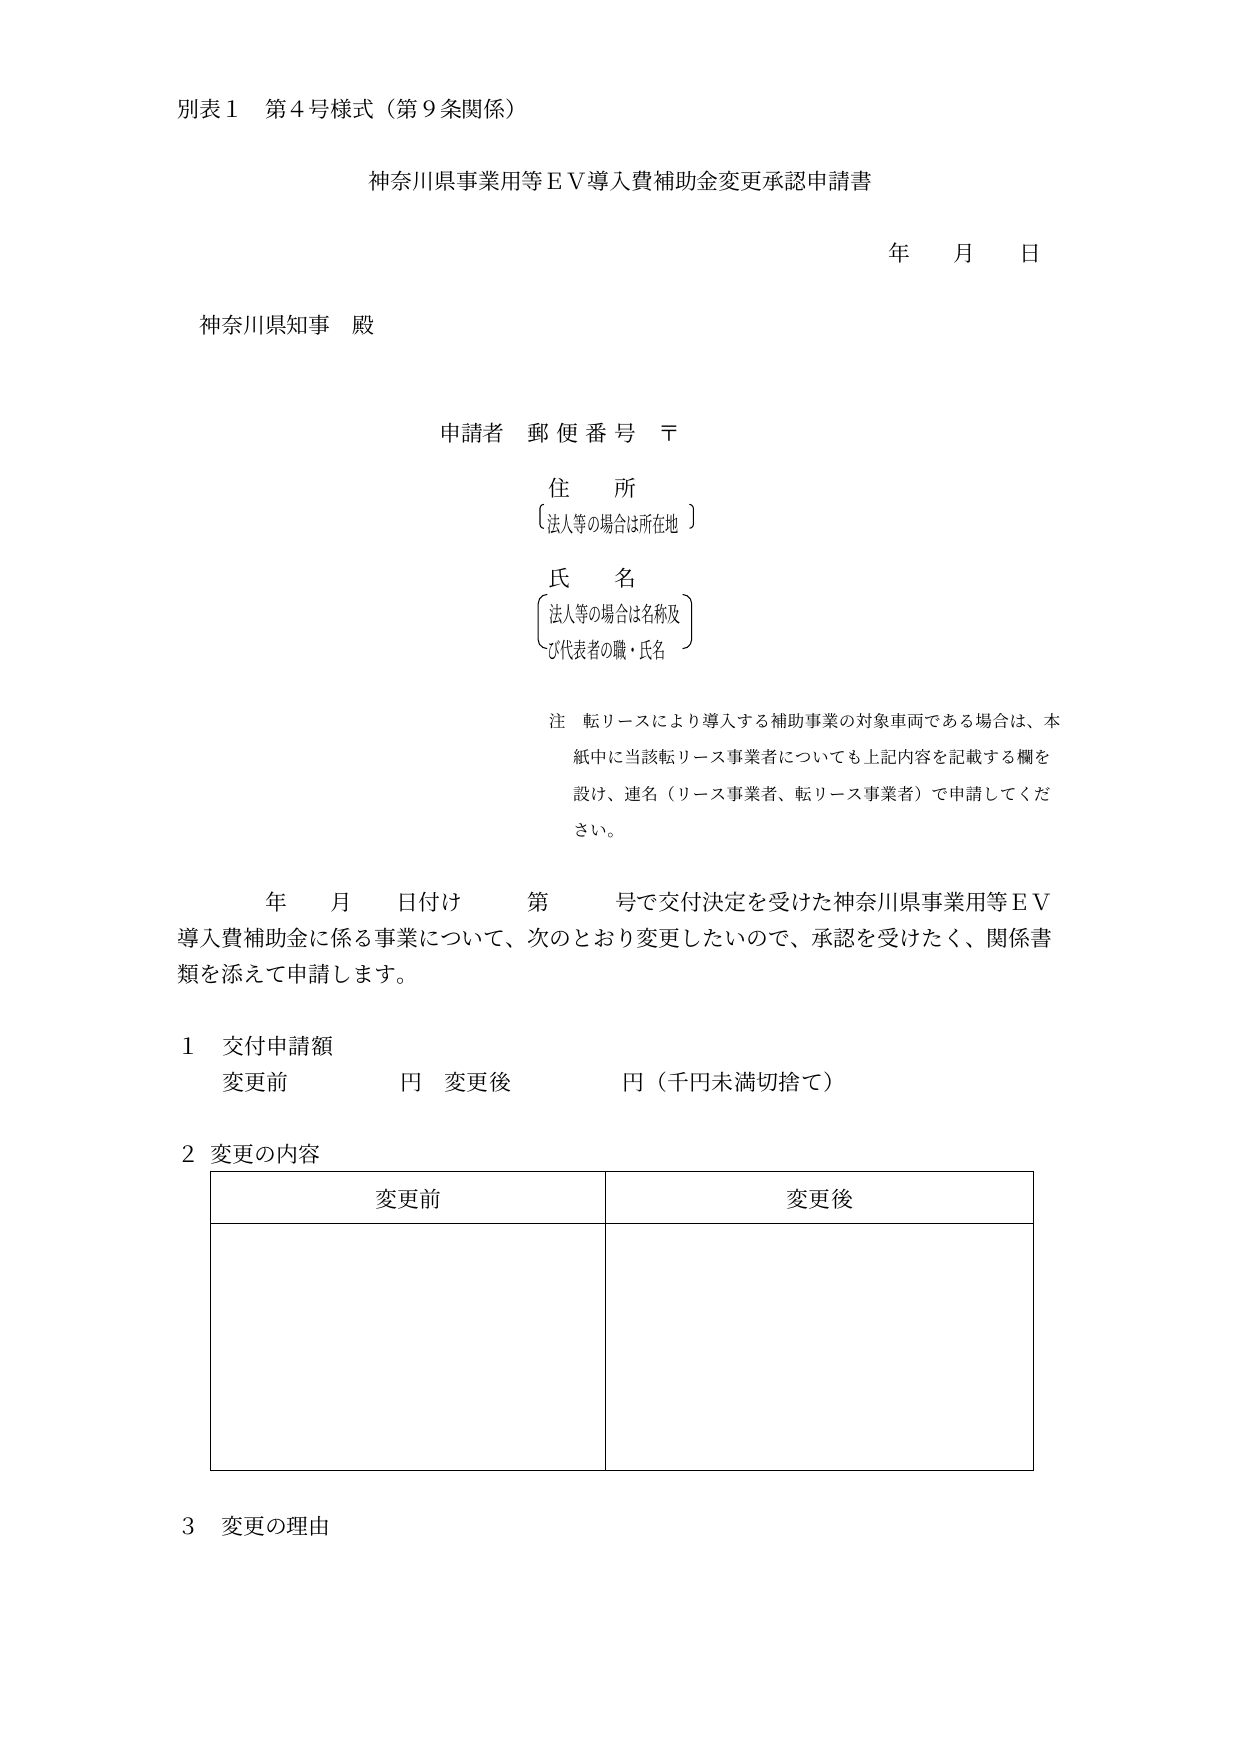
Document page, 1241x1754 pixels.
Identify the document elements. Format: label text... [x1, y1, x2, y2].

text １ 交付申請額 [177, 1027, 1063, 1063]
text 年 月 日付け 第 号で交付決定を受けた神奈川県事業用等ＥＶ導入費補助金に係る事業について、次のとおり変更したいので、承認を受けたく、関係書類を添えて申請します。 [177, 883, 1063, 991]
table_cell [606, 1224, 1033, 1470]
text 法人等の場合は所在地 [177, 504, 1063, 541]
text 法人等の場合は名称及 [177, 594, 543, 631]
text 法人等の場合は名称及 [687, 594, 1063, 631]
table_cell [211, 1224, 605, 1470]
text 住所 [548, 468, 1063, 504]
text 年 月 日 [177, 234, 1041, 270]
text 別表１ 第４号様式（第９条関係） [177, 90, 1063, 126]
text 申請者 郵便番号 〒 [439, 414, 1063, 450]
text 変更前 円 変更後 円（千円未満切捨て） [177, 1063, 1063, 1099]
table_header 変更後 [606, 1172, 1033, 1223]
text 法人等の場合は名称及 [539, 594, 691, 631]
text 注 転リースにより導入する補助事業の対象車両である場合は、本紙中に当該転リース事業者についても上記内容を記載する欄を設け、連名（リース事業者、転リース事業者）で申請してください。 [548, 703, 1063, 847]
text ２ 変更の内容 [177, 1135, 1063, 1171]
text 氏名 [548, 558, 1063, 594]
text び代表者の職・氏名 [177, 631, 1063, 667]
text 神奈川県知事 殿 [199, 306, 1063, 342]
text ３ 変更の理由 [177, 1507, 1063, 1543]
table_header 変更前 [211, 1172, 605, 1223]
text 神奈川県事業用等ＥＶ導入費補助金変更承認申請書 [177, 162, 1063, 198]
